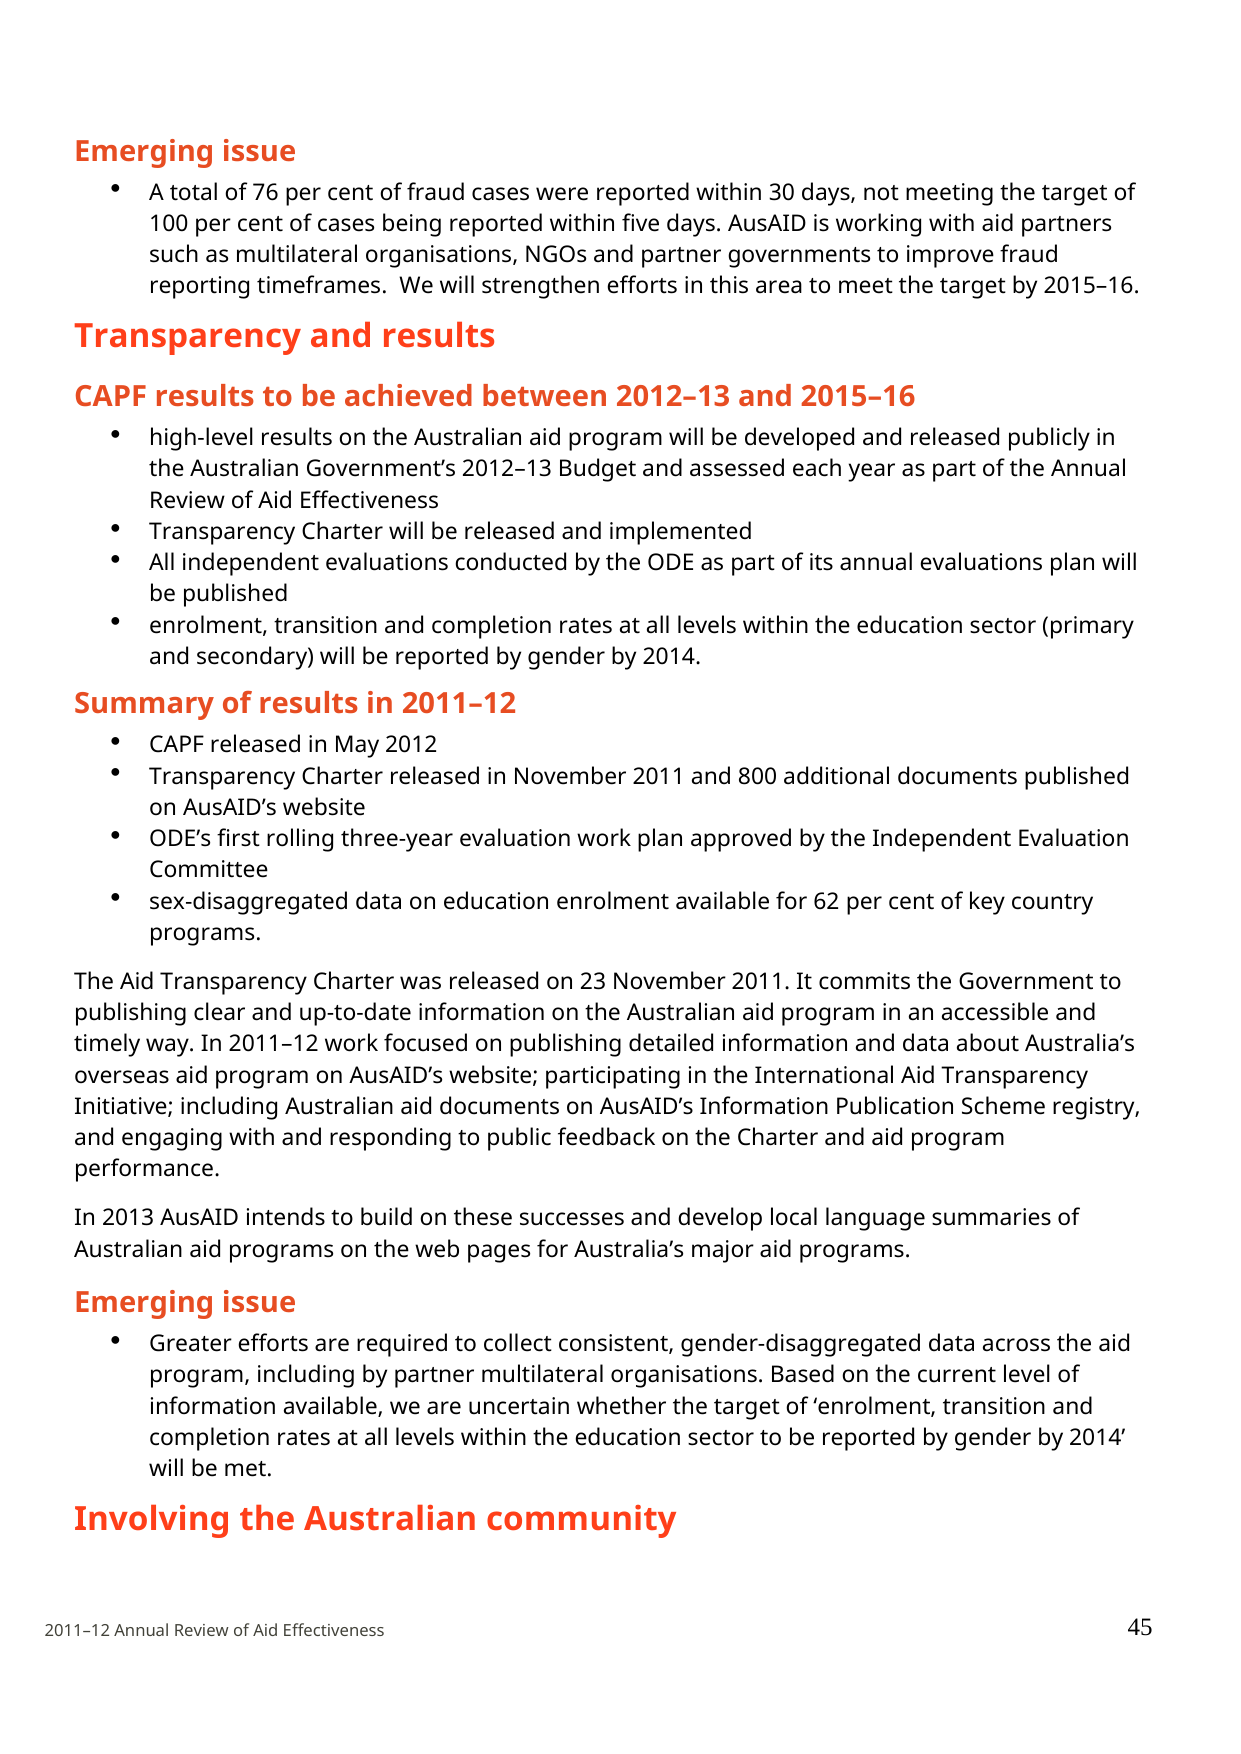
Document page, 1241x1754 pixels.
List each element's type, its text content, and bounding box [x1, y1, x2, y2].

list ODE’s first rolling three-year evaluation work plan approved by the Independent Evaluation Committee [111, 822, 1152, 885]
text Summary of results in 2011–12 [74, 683, 1152, 722]
subtitle Transparency and results [74, 312, 1152, 358]
text Emerging issue [74, 1282, 1152, 1321]
subtitle Involving the Australian community [74, 1495, 1152, 1541]
text In 2013 AusAID intends to build on these successes and develop local language summaries of Australian aid programs on the web pages for Australia’s major aid programs. [74, 1201, 1152, 1264]
list CAPF released in May 2012 [111, 728, 1152, 760]
list Greater efforts are required to collect consistent, gender-disaggregated data across the aid program, including by partner multilateral organisations. Based on the current level of information available, we are uncertain whether the target of ‘enrolment, transition and completion rates at all levels within the education sector to be reported by gender by 2014’ will be met. [111, 1327, 1152, 1483]
text Emerging issue [74, 130, 1152, 169]
list Transparency Charter will be released and implemented [111, 515, 1152, 546]
list A total of 76 per cent of fraud cases were reported within 30 days, not meeting the target of 100 per cent of cases being reported within five days. AusAID is working with aid partners such as multilateral organisations, NGOs and partner governments to improve fraud reporting timeframes. We will strengthen efforts in this area to meet the target by 2015–16. [111, 176, 1152, 301]
list Transparency Charter released in November 2011 and 800 additional documents published on AusAID’s website [111, 760, 1152, 822]
text CAPF results to be achieved between 2012–13 and 2015–16 [74, 375, 1152, 415]
text The Aid Transparency Charter was released on 23 November 2011. It commits the Government to publishing clear and up-to-date information on the Australian aid program in an accessible and timely way. In 2011–12 work focused on publishing detailed information and data about Australia’s overseas aid program on AusAID’s website; participating in the International Aid Transparency Initiative; including Australian aid documents on AusAID’s Information Publication Scheme registry, and engaging with and responding to public feedback on the Charter and aid program performance. [74, 965, 1152, 1184]
list All independent evaluations conducted by the ODE as part of its annual evaluations plan will be published [111, 546, 1152, 608]
list sex-disaggregated data on education enrolment available for 62 per cent of key country programs. [111, 885, 1152, 947]
list enrolment, transition and completion rates at all levels within the education sector (primary and secondary) will be reported by gender by 2014. [111, 608, 1152, 671]
list high-level results on the Australian aid program will be developed and released publicly in the Australian Government’s 2012–13 Budget and assessed each year as part of the Annual Review of Aid Effectiveness [111, 421, 1152, 515]
